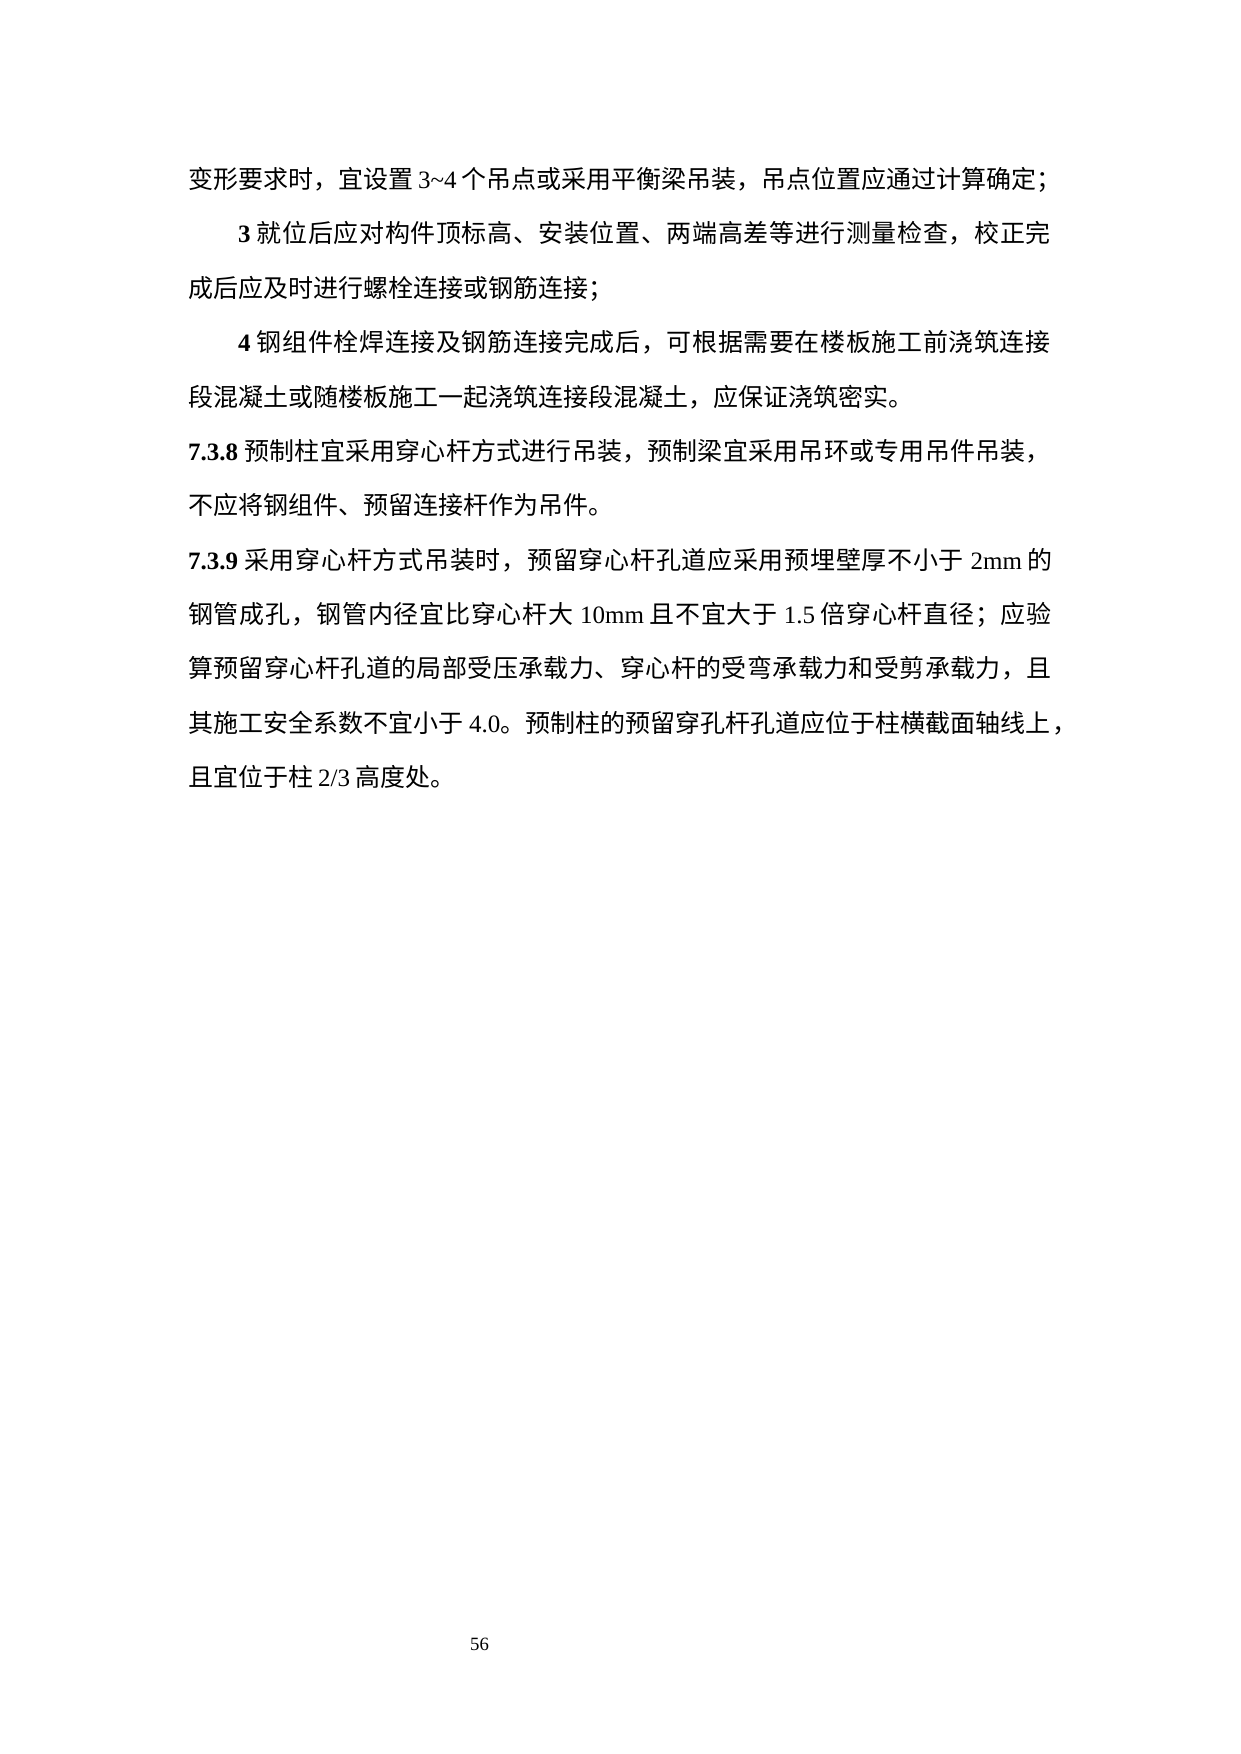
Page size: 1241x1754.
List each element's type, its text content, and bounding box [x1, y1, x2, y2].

list 预制柱宜采用穿心杆方式进行吊装，预制梁宜采用吊环或专用吊件吊装，不应将钢组件、预留连接杆作为吊件。 [188, 431, 1052, 522]
list 采用穿心杆方式吊装时，预留穿心杆孔道应采用预埋壁厚不小于2mm的钢管成孔，钢管内径宜比穿心杆大10mm且不宜大于1.5倍穿心杆直径；应验算预留穿心杆孔道的局部受压承载力、穿心杆的受弯承载力和受剪承载力，且其施工安全系数不宜小于4.0。预制柱的预留穿孔杆孔道应位于柱横截面轴线上，且宜位于柱2/3高度处。 [188, 540, 1052, 794]
list 钢组件栓焊连接及钢筋连接完成后，可根据需要在楼板施工前浇筑连接段混凝土或随楼板施工一起浇筑连接段混凝土，应保证浇筑密实。 [188, 323, 1052, 413]
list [188, 159, 1052, 196]
list 就位后应对构件顶标高、安装位置、两端高差等进行测量检查，校正完成后应及时进行螺栓连接或钢筋连接； [188, 214, 1052, 304]
